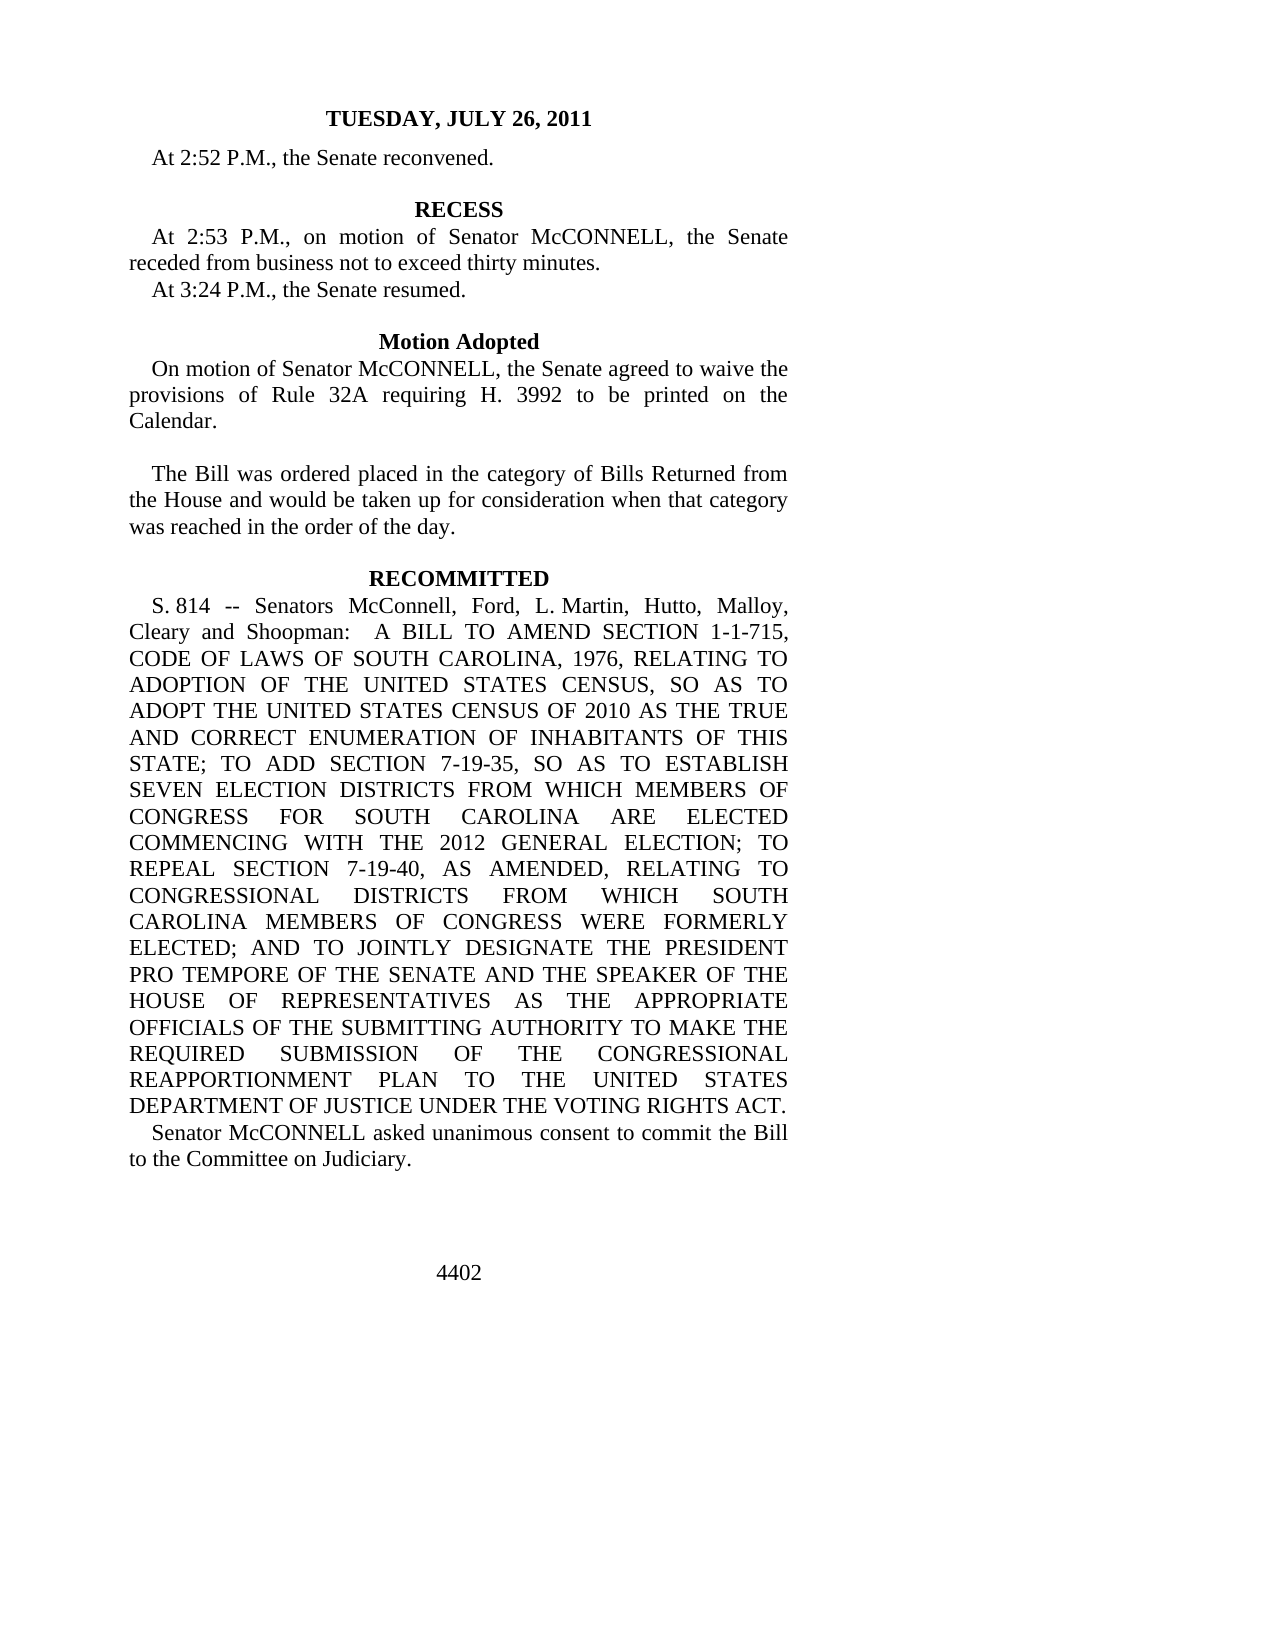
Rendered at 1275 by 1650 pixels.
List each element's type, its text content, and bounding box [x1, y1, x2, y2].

text At 2:53 P.M., on motion of Senator McCONNELL, the Senate receded from business not to exceed thirty minutes. [129, 223, 789, 276]
text At 3:24 P.M., the Senate resumed. [129, 276, 789, 302]
text S. 814 -- Senators McConnell, Ford, L. Martin, Hutto, Malloy, Cleary and Shoopman: A BILL TO AMEND SECTION 1-1-715, CODE OF LAWS OF SOUTH CAROLINA, 1976, RELATING TO ADOPTION OF THE UNITED STATES CENSUS, SO AS TO ADOPT THE UNITED STATES CENSUS OF 2010 AS THE TRUE AND CORRECT ENUMERATION OF INHABITANTS OF THIS STATE; TO ADD SECTION 7-19-35, SO AS TO ESTABLISH SEVEN ELECTION DISTRICTS FROM WHICH MEMBERS OF CONGRESS FOR SOUTH CAROLINA ARE ELECTED COMMENCING WITH THE 2012 GENERAL ELECTION; TO REPEAL SECTION 7-19-40, AS AMENDED, RELATING TO CONGRESSIONAL DISTRICTS FROM WHICH SOUTH CAROLINA MEMBERS OF CONGRESS WERE FORMERLY ELECTED; AND TO JOINTLY DESIGNATE THE PRESIDENT PRO TEMPORE OF THE SENATE AND THE SPEAKER OF THE HOUSE OF REPRESENTATIVES AS THE APPROPRIATE OFFICIALS OF THE SUBMITTING AUTHORITY TO MAKE THE REQUIRED SUBMISSION OF THE CONGRESSIONAL REAPPORTIONMENT PLAN TO THE UNITED STATES DEPARTMENT OF JUSTICE UNDER THE VOTING RIGHTS ACT. [129, 592, 789, 1119]
text On motion of Senator McCONNELL, the Senate agreed to waive the provisions of Rule 32A requiring H. 3992 to be printed on the Calendar. [129, 355, 789, 434]
text At 2:52 P.M., the Senate reconvened. [129, 144, 789, 170]
text Senator McCONNELL asked unanimous consent to commit the Bill to the Committee on Judiciary. [129, 1119, 789, 1172]
text The Bill was ordered placed in the category of Bills Returned from the House and would be taken up for consideration when that category was reached in the order of the day. [129, 460, 789, 539]
text RECOMMITTED [129, 566, 789, 592]
text RECESS [129, 197, 789, 223]
text Motion Adopted [129, 328, 789, 355]
